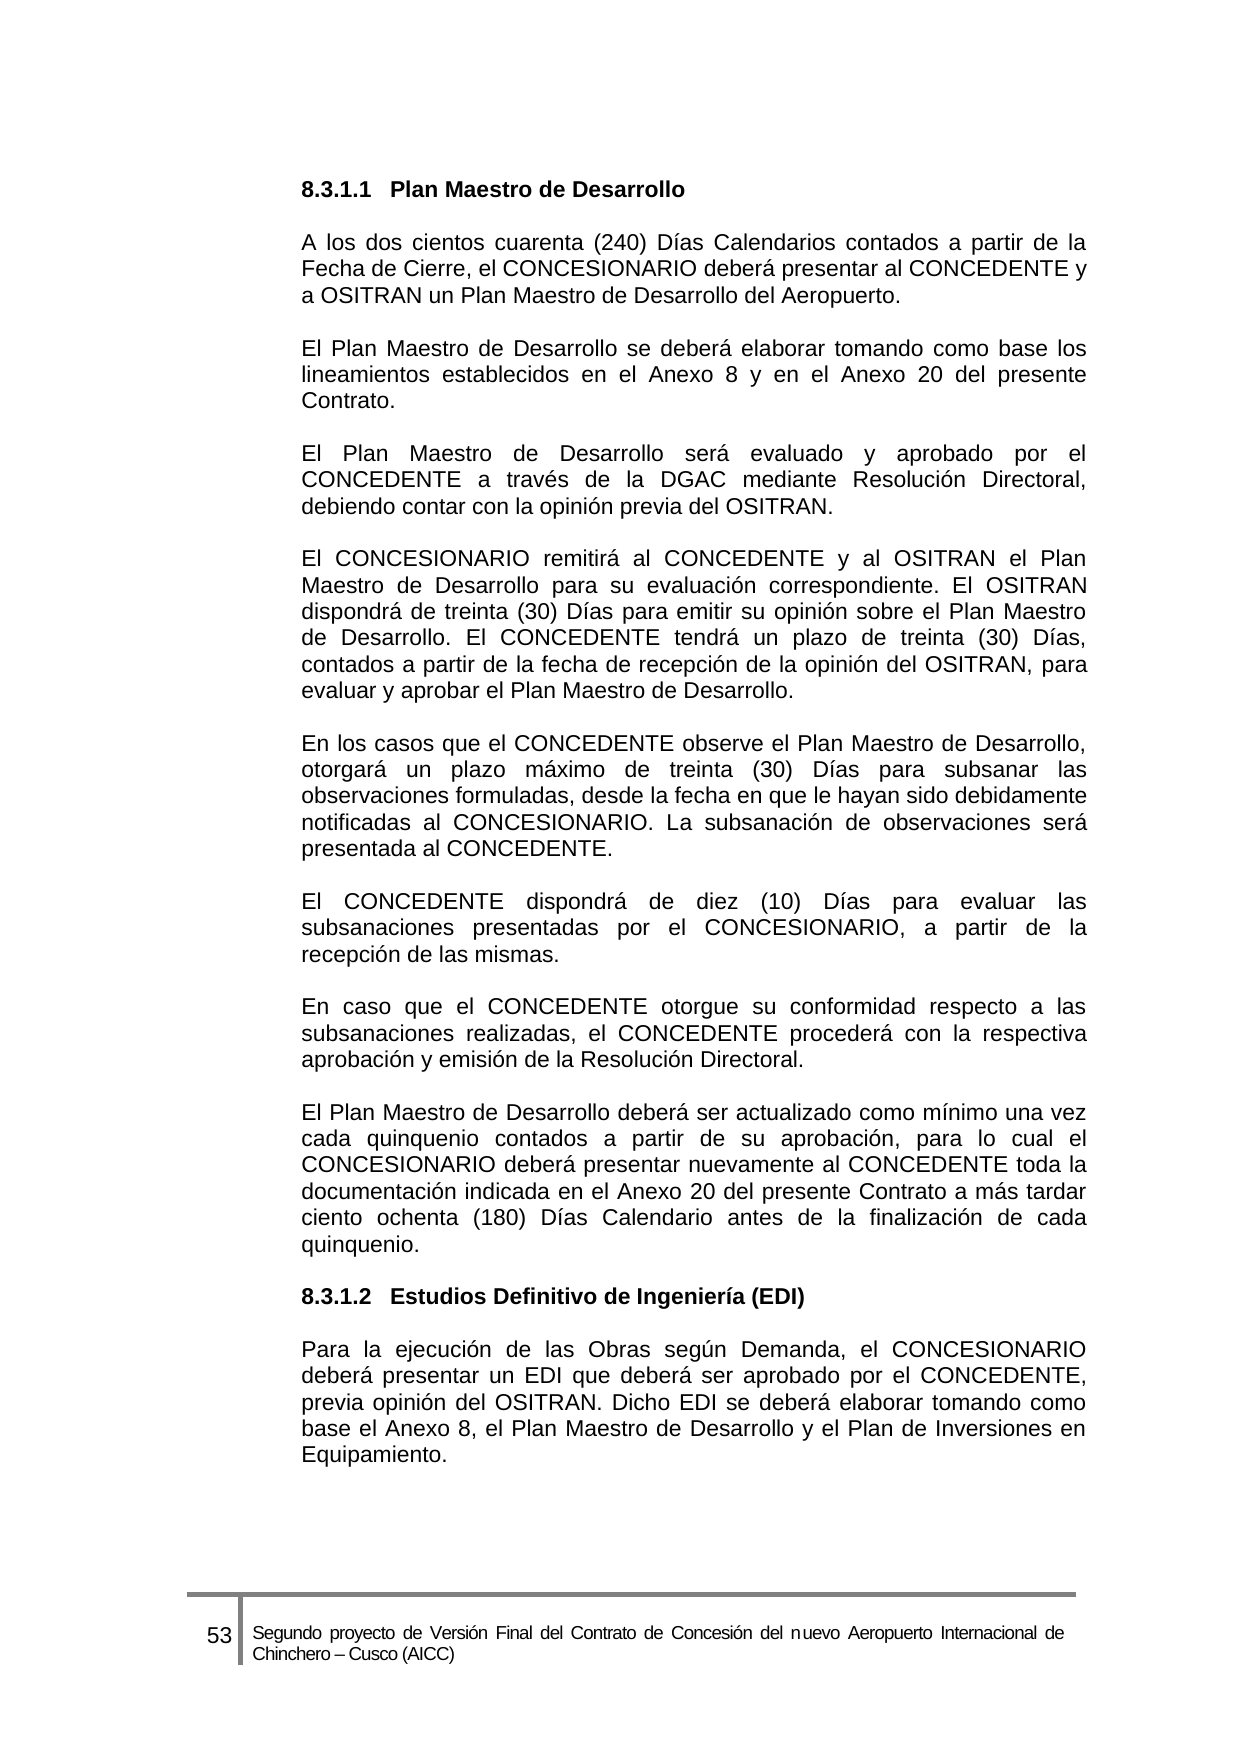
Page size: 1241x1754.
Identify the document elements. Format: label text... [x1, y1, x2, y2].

text El CONCESIONARIO remitirá al CONCEDENTE y al OSITRAN el Plan Maestro de Desarrollo para su evaluación correspondiente. El OSITRAN dispondrá de treinta (30) Días para emitir su opinión sobre el Plan Maestro de Desarrollo. El CONCEDENTE tendrá un plazo de treinta (30) Días, contados a partir de la fecha de recepción de la opinión del OSITRAN, para evaluar y aprobar el Plan Maestro de Desarrollo. [301, 545, 1087, 703]
text En los casos que el CONCEDENTE observe el Plan Maestro de Desarrollo, otorgará un plazo máximo de treinta (30) Días para subsanar las observaciones formuladas, desde la fecha en que le hayan sido debidamente notificadas al CONCESIONARIO. La subsanación de observaciones será presentada al CONCEDENTE. [301, 730, 1087, 862]
list Plan Maestro de Desarrollo [301, 176, 1087, 203]
text El CONCEDENTE dispondrá de diez (10) Días para evaluar las subsanaciones presentadas por el CONCESIONARIO, a partir de la recepción de las mismas. [301, 888, 1087, 967]
text A los dos cientos cuarenta (240) Días Calendarios contados a partir de la Fecha de Cierre, el CONCESIONARIO deberá presentar al CONCEDENTE y a OSITRAN un Plan Maestro de Desarrollo del Aeropuerto. [301, 229, 1087, 308]
text Para la ejecución de las Obras según Demanda, el CONCESIONARIO deberá presentar un EDI que deberá ser aprobado por el CONCEDENTE, previa opinión del OSITRAN. Dicho EDI se deberá elaborar tomando como base el Anexo 8, el Plan Maestro de Desarrollo y el Plan de Inversiones en Equipamiento. [301, 1336, 1087, 1468]
text En caso que el CONCEDENTE otorgue su conformidad respecto a las subsanaciones realizadas, el CONCEDENTE procederá con la respectiva aprobación y emisión de la Resolución Directoral. [301, 993, 1087, 1072]
text El Plan Maestro de Desarrollo se deberá elaborar tomando como base los lineamientos establecidos en el Anexo 8 y en el Anexo 20 del presente Contrato. [301, 334, 1087, 413]
list Estudios Definitivo de Ingeniería (EDI) [301, 1283, 1087, 1309]
text El Plan Maestro de Desarrollo será evaluado y aprobado por el CONCEDENTE a través de la DGAC mediante Resolución Directoral, debiendo contar con la opinión previa del OSITRAN. [301, 440, 1087, 519]
text El Plan Maestro de Desarrollo deberá ser actualizado como mínimo una vez cada quinquenio contados a partir de su aprobación, para lo cual el CONCESIONARIO deberá presentar nuevamente al CONCEDENTE toda la documentación indicada en el Anexo 20 del presente Contrato a más tardar ciento ochenta (180) Días Calendario antes de la finalización de cada quinquenio. [301, 1099, 1087, 1257]
